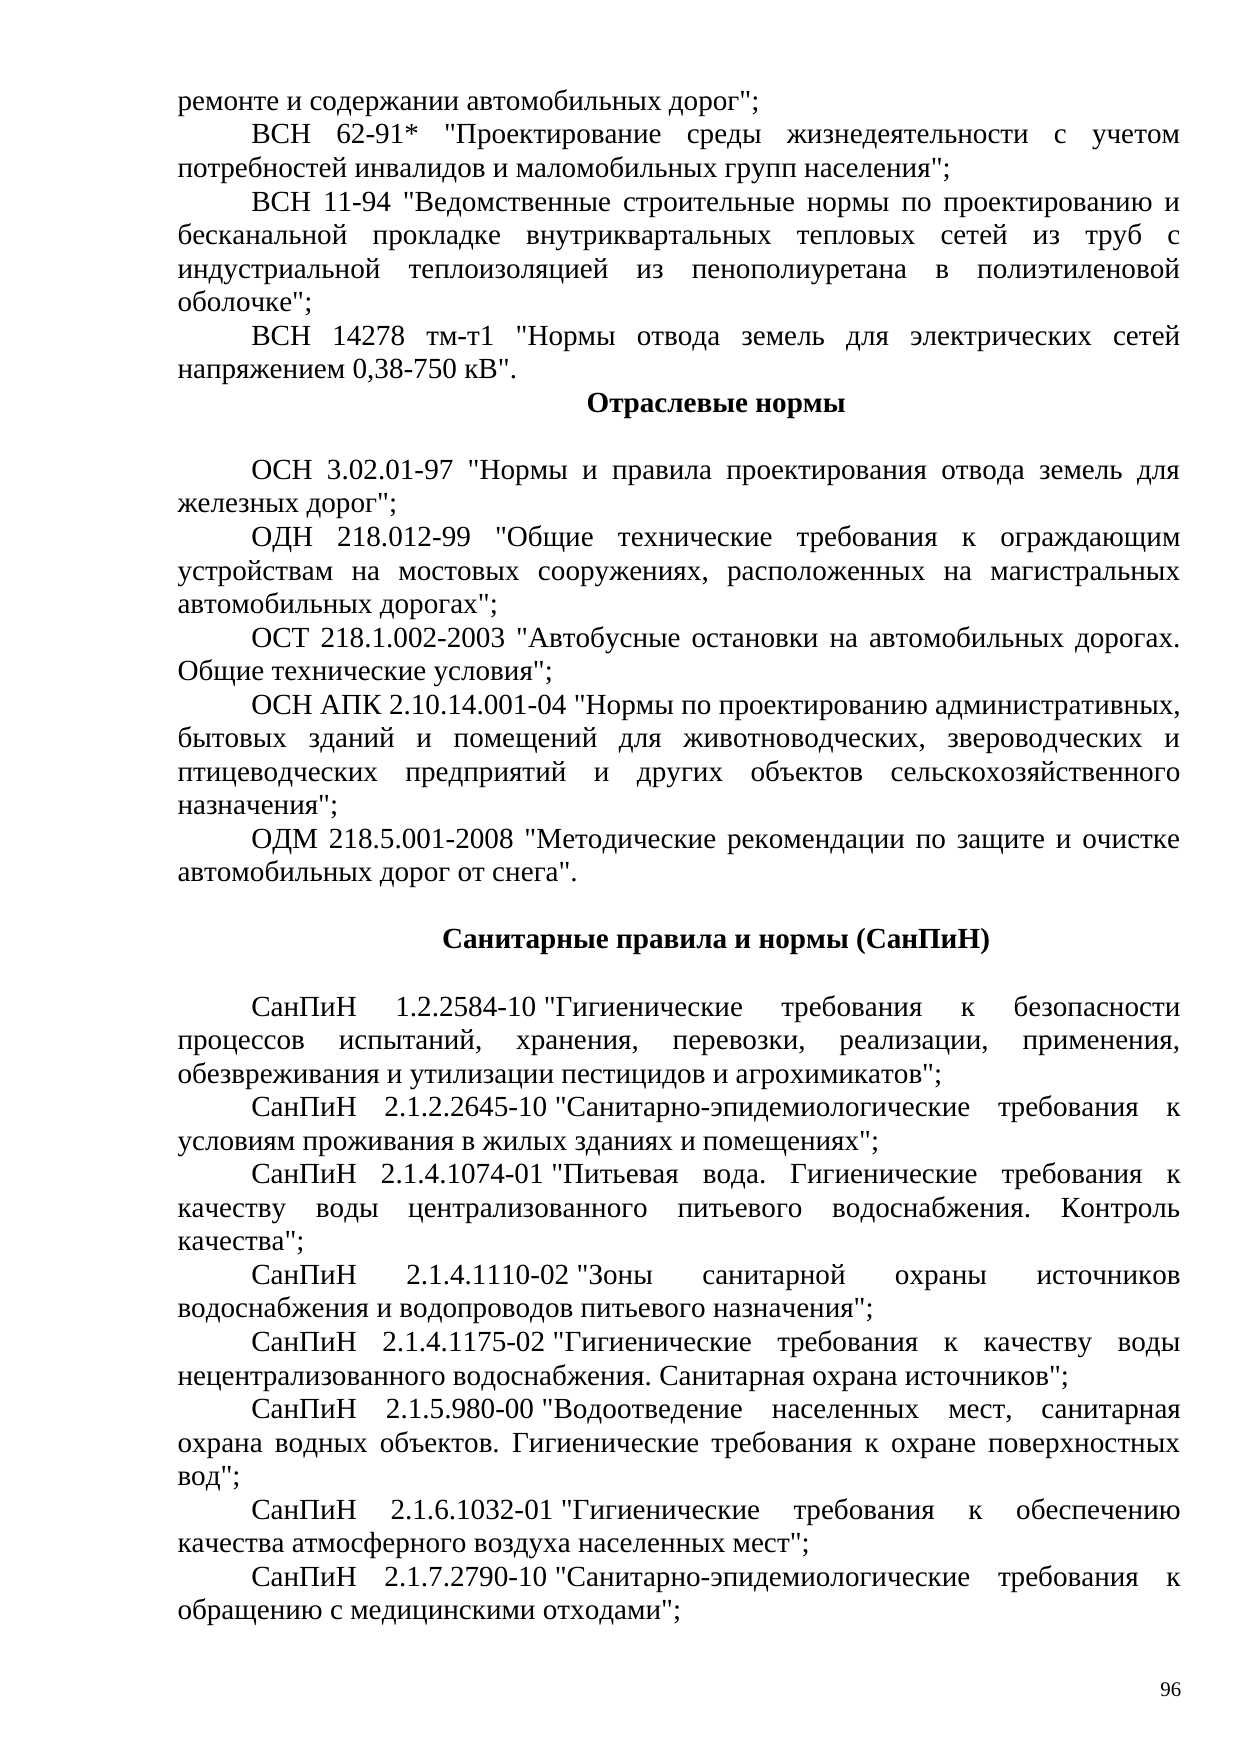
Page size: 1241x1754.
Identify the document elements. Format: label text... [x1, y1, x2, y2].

text ОСН 3.02.01-97 "Нормы и правила проектирования отвода земель для железных дорог"; [177, 452, 1181, 519]
text СанПиН 2.1.5.980-00 "Водоотведение населенных мест, санитарная охрана водных объектов. Гигиенические требования к охране поверхностных вод"; [177, 1391, 1181, 1492]
text СанПиН 2.1.4.1110-02 "Зоны санитарной охраны источников водоснабжения и водопроводов питьевого назначения"; [177, 1257, 1181, 1324]
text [177, 83, 1181, 117]
text ВСН 14278 тм-т1 "Нормы отвода земель для электрических сетей напряжением 0,38-750 кВ". [177, 318, 1181, 385]
text СанПиН 1.2.2584-10 "Гигиенические требования к безопасности процессов испытаний, хранения, перевозки, реализации, применения, обезвреживания и утилизации пестицидов и агрохимикатов"; [177, 989, 1181, 1089]
text СанПиН 2.1.4.1175-02 "Гигиенические требования к качеству воды нецентрализованного водоснабжения. Санитарная охрана источников"; [177, 1324, 1181, 1391]
text СанПиН 2.1.2.2645-10 "Санитарно-эпидемиологические требования к условиям проживания в жилых зданиях и помещениях"; [177, 1089, 1181, 1156]
text ВСН 62-91* "Проектирование среды жизнедеятельности с учетом потребностей инвалидов и маломобильных групп населения"; [177, 117, 1181, 184]
text СанПиН 2.1.7.2790-10 "Санитарно-эпидемиологические требования к обращению с медицинскими отходами"; [177, 1559, 1181, 1626]
text ВСН 11-94 "Ведомственные строительные нормы по проектированию и бесканальной прокладке внутриквартальных тепловых сетей из труб с индустриальной теплоизоляцией из пенополиуретана в полиэтиленовой оболочке"; [177, 184, 1181, 318]
text ОДМ 218.5.001-2008 "Методические рекомендации по защите и очистке автомобильных дорог от снега". [177, 821, 1181, 888]
text ОСТ 218.1.002-2003 "Автобусные остановки на автомобильных дорогах. Общие технические условия"; [177, 620, 1181, 687]
title Отраслевые нормы [177, 385, 1181, 418]
title Санитарные правила и нормы (СанПиН) [177, 922, 1181, 955]
text СанПиН 2.1.4.1074-01 "Питьевая вода. Гигиенические требования к качеству воды централизованного питьевого водоснабжения. Контроль качества"; [177, 1156, 1181, 1257]
text ОСН АПК 2.10.14.001-04 "Нормы по проектированию административных, бытовых зданий и помещений для животноводческих, звероводческих и птицеводческих предприятий и других объектов сельскохозяйственного назначения"; [177, 687, 1181, 821]
text ОДН 218.012-99 "Общие технические требования к ограждающим устройствам на мостовых сооружениях, расположенных на магистральных автомобильных дорогах"; [177, 519, 1181, 620]
text СанПиН 2.1.6.1032-01 "Гигиенические требования к обеспечению качества атмосферного воздуха населенных мест"; [177, 1492, 1181, 1559]
